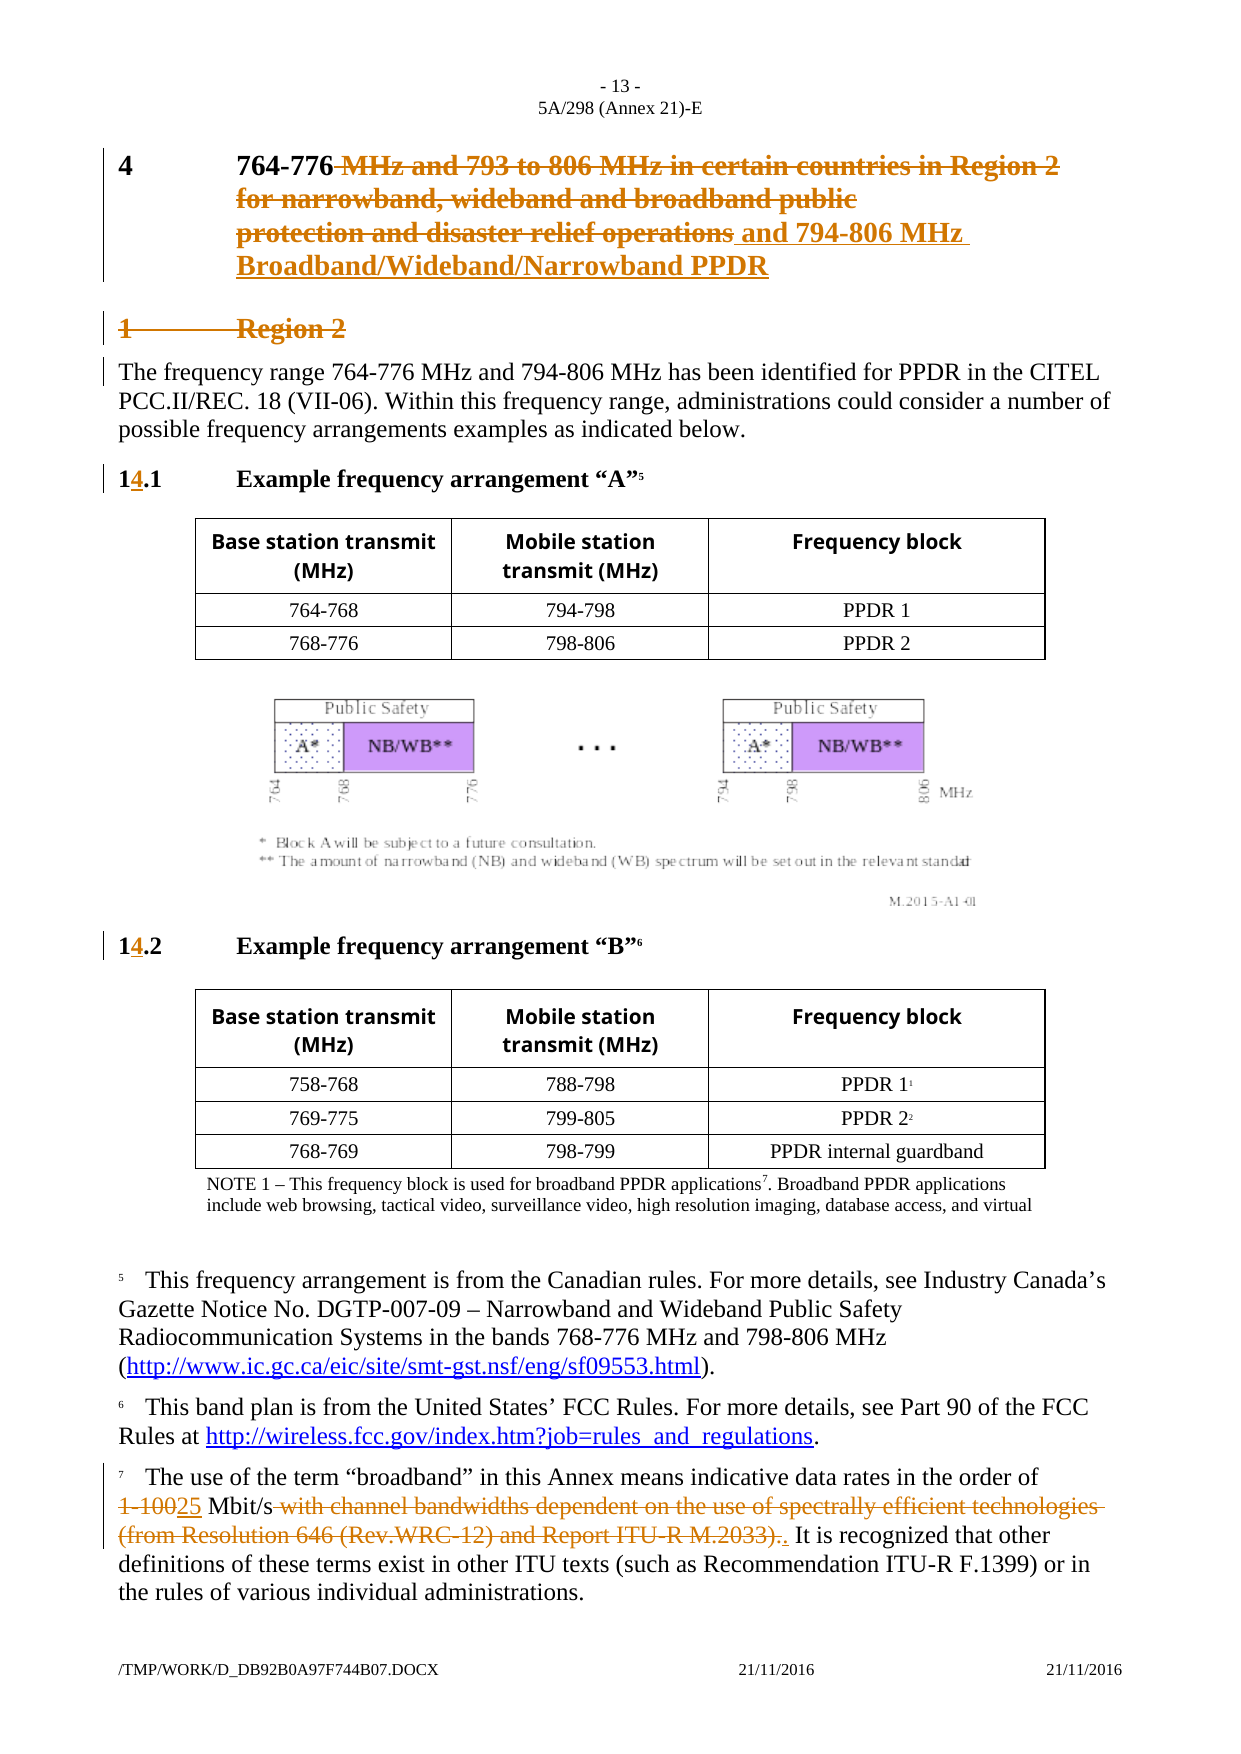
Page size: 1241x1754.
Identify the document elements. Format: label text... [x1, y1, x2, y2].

table_cell 764-768 [196, 594, 451, 626]
table_cell 799-805 [452, 1102, 708, 1134]
table_cell PPDR 22 [709, 1102, 1044, 1134]
table_cell PPDR 11 [709, 1068, 1044, 1101]
table_cell 758-768 [196, 1068, 451, 1101]
subtitle 1.2 Example frequency arrangement “B” [118, 931, 1122, 960]
subtitle 1.1 Example frequency arrangement “A” [118, 464, 1122, 493]
table_header Mobile station transmit (MHz) [452, 519, 708, 592]
table_cell PPDR 2 [709, 627, 1044, 659]
table_header Mobile station transmit (MHz) [452, 990, 708, 1067]
table_cell 798-806 [452, 627, 708, 659]
table_cell 768-769 [196, 1135, 451, 1167]
table_cell 768-776 [196, 627, 451, 659]
table_header Base station transmit (MHz) [196, 519, 451, 592]
table_header Frequency block [709, 519, 1044, 592]
subtitle 4 764-776 [118, 148, 1122, 282]
table_header Frequency block [709, 990, 1044, 1067]
table_cell PPDR 1 [709, 594, 1044, 626]
table_cell PPDR internal guardband [709, 1135, 1044, 1167]
text The frequency range 764-776 MHz and 794-806 MHz has been identified for PPDR in the CITEL PCC.II/REC. 18 (VII-06). Within this frequency range, administrations could consider a number of possible frequency arrangements examples as indicated below. [118, 357, 1122, 443]
table_cell 798-799 [452, 1135, 708, 1167]
table_cell 788-798 [452, 1068, 708, 1101]
table_header Base station transmit (MHz) [196, 990, 451, 1067]
table_cell 794-798 [452, 594, 708, 626]
table_cell 769-775 [196, 1102, 451, 1134]
